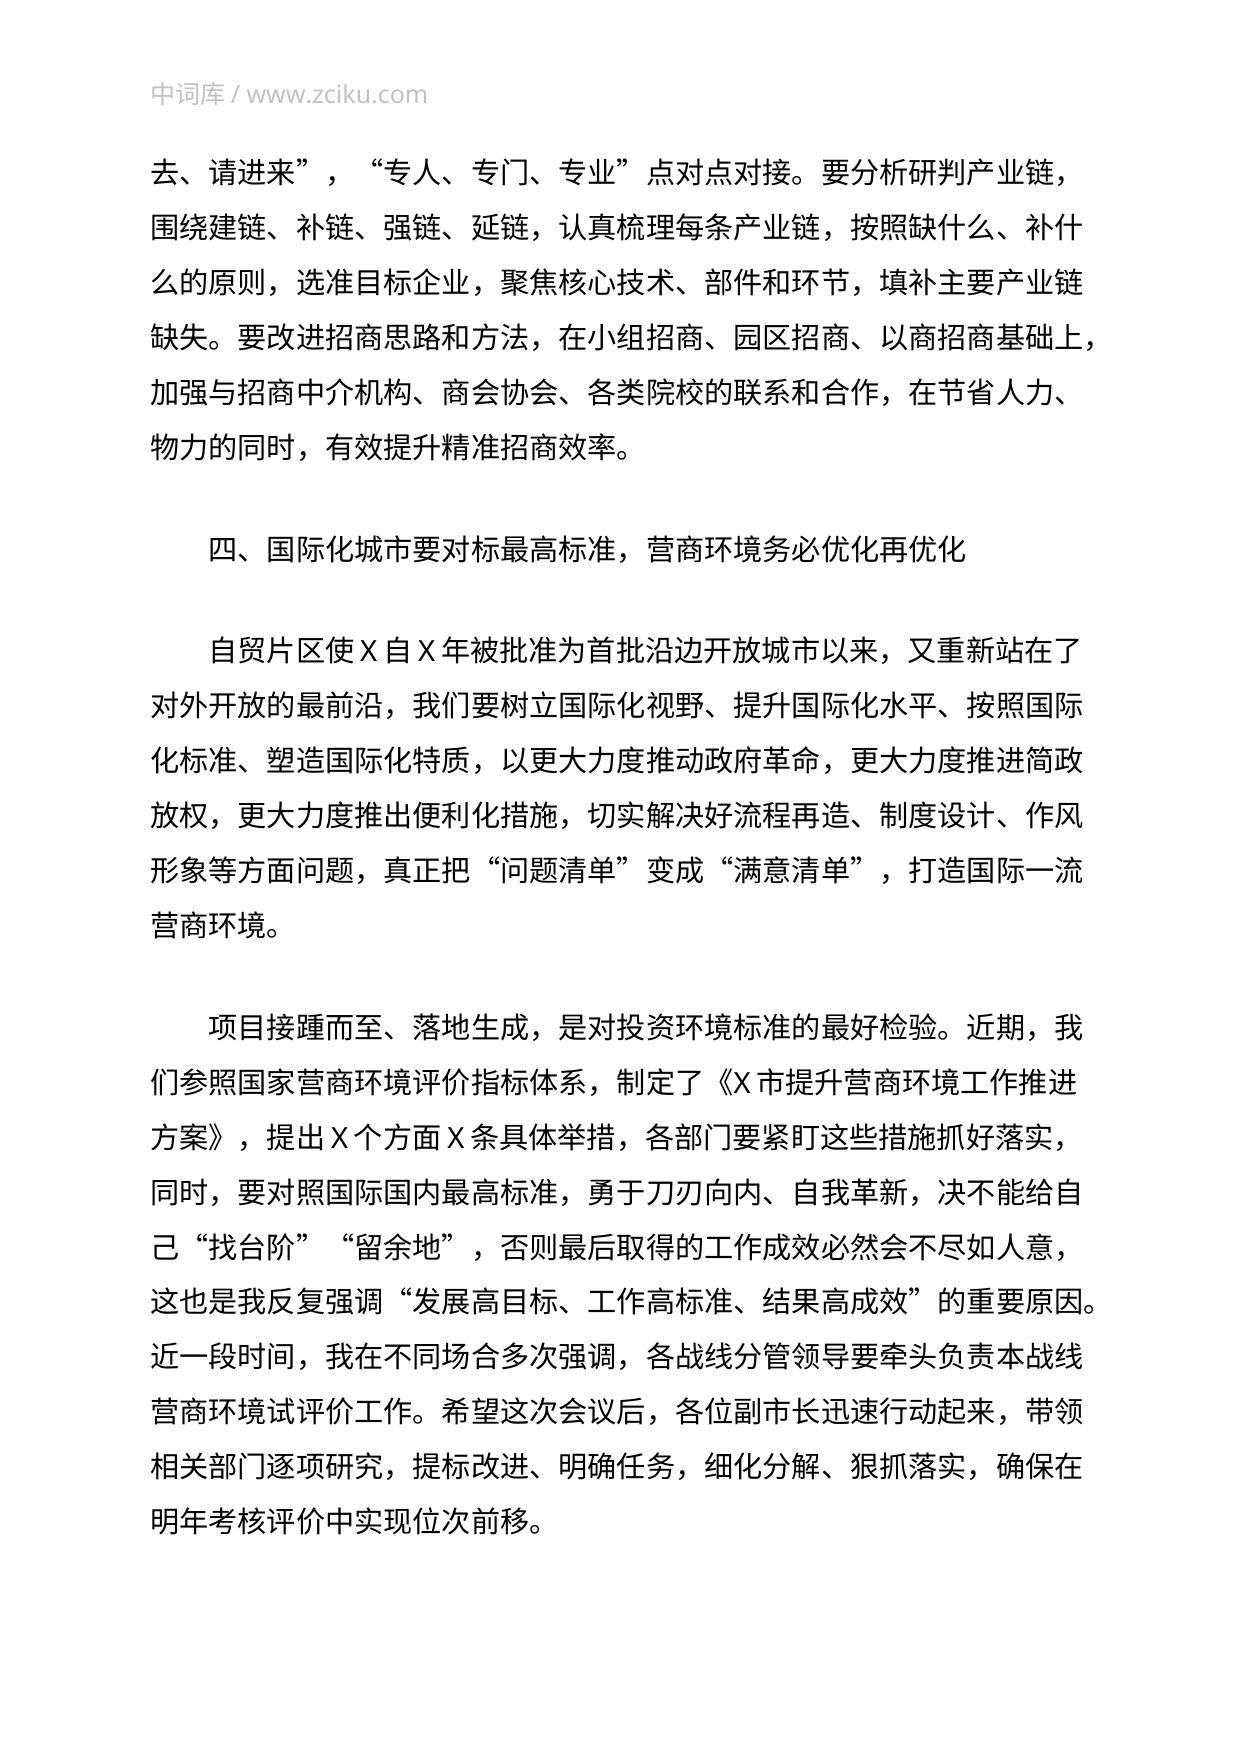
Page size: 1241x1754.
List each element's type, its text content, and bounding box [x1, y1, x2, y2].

text 自贸片区使X自X年被批准为首批沿边开放城市以来，又重新站在了对外开放的最前沿，我们要树立国际化视野、提升国际化水平、按照国际化标准、塑造国际化特质，以更大力度推动政府革命，更大力度推进简政放权，更大力度推出便利化措施，切实解决好流程再造、制度设计、作风形象等方面问题，真正把“问题清单”变成“满意清单”，打造国际一流营商环境。 [150, 628, 1090, 945]
text 项目接踵而至、落地生成，是对投资环境标准的最好检验。近期，我们参照国家营商环境评价指标体系，制定了《X市提升营商环境工作推进方案》，提出X个方面X条具体举措，各部门要紧盯这些措施抓好落实，同时，要对照国际国内最高标准，勇于刀刃向内、自我革新，决不能给自己“找台阶”“留余地”，否则最后取得的工作成效必然会不尽如人意，这也是我反复强调“发展高目标、工作高标准、结果高成效”的重要原因。近一段时间，我在不同场合多次强调，各战线分管领导要牵头负责本战线营商环境试评价工作。希望这次会议后，各位副市长迅速行动起来，带领相关部门逐项研究，提标改进、明确任务，细化分解、狠抓落实，确保在明年考核评价中实现位次前移。 [150, 1004, 1090, 1541]
text 四、国际化城市要对标最高标准，营商环境务必优化再优化 [150, 526, 1090, 568]
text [150, 150, 1090, 467]
